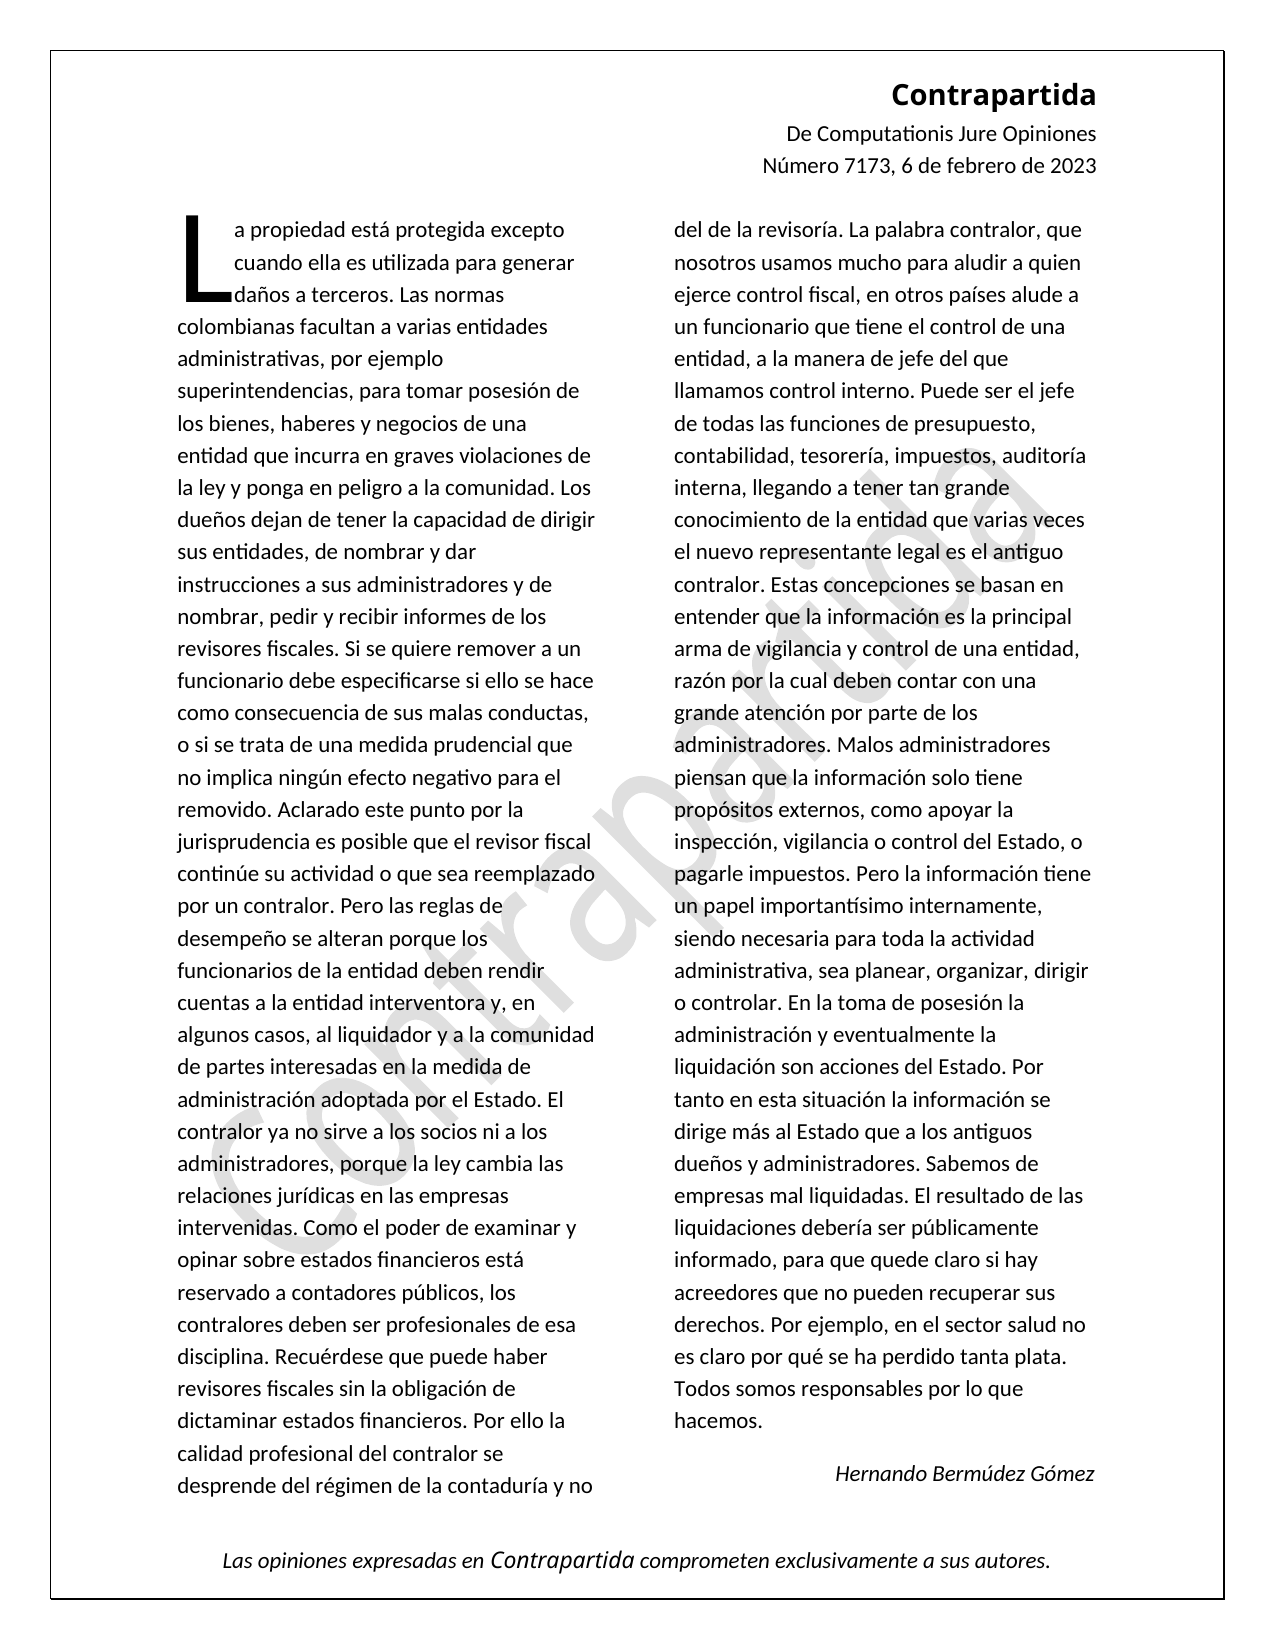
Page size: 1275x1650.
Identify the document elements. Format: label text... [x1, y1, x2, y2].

text a propiedad está protegida excepto cuando ella es utilizada para generar daños a terceros. Las normas colombianas facultan a varias entidades administrativas, por ejemplo superintendencias, para tomar posesión de los bienes, haberes y negocios de una entidad que incurra en graves violaciones de la ley y ponga en peligro a la comunidad. Los dueños dejan de tener la capacidad de dirigir sus entidades, de nombrar y dar instrucciones a sus administradores y de nombrar, pedir y recibir informes de los revisores fiscales. Si se quiere remover a un funcionario debe especificarse si ello se hace como consecuencia de sus malas conductas, o si se trata de una medida prudencial que no implica ningún efecto negativo para el removido. Aclarado este punto por la jurisprudencia es posible que el revisor fiscal continúe su actividad o que sea reemplazado por un contralor. Pero las reglas de desempeño se alteran porque los funcionarios de la entidad deben rendir cuentas a la entidad interventora y, en algunos casos, al liquidador y a la comunidad de partes interesadas en la medida de administración adoptada por el Estado. El contralor ya no sirve a los socios ni a los administradores, porque la ley cambia las relaciones jurídicas en las empresas intervenidas. Como el poder de examinar y opinar sobre estados financieros está reservado a contadores públicos, los contralores deben ser profesionales de esa disciplina. Recuérdese que puede haber revisores fiscales sin la obligación de dictaminar estados financieros. Por ello la calidad profesional del contralor se desprende del régimen de la contaduría y no del de la revisoría. La palabra contralor, que nosotros usamos mucho para aludir a quien ejerce control fiscal, en otros países alude a un funcionario que tiene el control de una entidad, a la manera de jefe del que llamamos control interno. Puede ser el jefe de todas las funciones de presupuesto, contabilidad, tesorería, impuestos, auditoría interna, llegando a tener tan grande conocimiento de la entidad que varias veces el nuevo representante legal es el antiguo contralor. Estas concepciones se basan en entender que la información es la principal arma de vigilancia y control de una entidad, razón por la cual deben contar con una grande atención por parte de los administradores. Malos administradores piensan que la información solo tiene propósitos externos, como apoyar la inspección, vigilancia o control del Estado, o pagarle impuestos. Pero la información tiene un papel importantísimo internamente, siendo necesaria para toda la actividad administrativa, sea planear, organizar, dirigir o controlar. En la toma de posesión la administración y eventualmente la liquidación son acciones del Estado. Por tanto en esta situación la información se dirige más al Estado que a los antiguos dueños y administradores. Sabemos de empresas mal liquidadas. El resultado de las liquidaciones debería ser públicamente informado, para que quede claro si hay acreedores que no pueden recuperar sus derechos. Por ejemplo, en el sector salud no es claro por qué se ha perdido tanta plata. Todos somos responsables por lo que hacemos. [674, 216, 1097, 1434]
text a propiedad está protegida excepto cuando ella es utilizada para generar daños a terceros. Las normas colombianas facultan a varias entidades administrativas, por ejemplo superintendencias, para tomar posesión de los bienes, haberes y negocios de una entidad que incurra en graves violaciones de la ley y ponga en peligro a la comunidad. Los dueños dejan de tener la capacidad de dirigir sus entidades, de nombrar y dar instrucciones a sus administradores y de nombrar, pedir y recibir informes de los revisores fiscales. Si se quiere remover a un funcionario debe especificarse si ello se hace como consecuencia de sus malas conductas, o si se trata de una medida prudencial que no implica ningún efecto negativo para el removido. Aclarado este punto por la jurisprudencia es posible que el revisor fiscal continúe su actividad o que sea reemplazado por un contralor. Pero las reglas de desempeño se alteran porque los funcionarios de la entidad deben rendir cuentas a la entidad interventora y, en algunos casos, al liquidador y a la comunidad de partes interesadas en la medida de administración adoptada por el Estado. El contralor ya no sirve a los socios ni a los administradores, porque la ley cambia las relaciones jurídicas en las empresas intervenidas. Como el poder de examinar y opinar sobre estados financieros está reservado a contadores públicos, los contralores deben ser profesionales de esa disciplina. Recuérdese que puede haber revisores fiscales sin la obligación de dictaminar estados financieros. Por ello la calidad profesional del contralor se desprende del régimen de la contaduría y no del de la revisoría. La palabra contralor, que nosotros usamos mucho para aludir a quien ejerce control fiscal, en otros países alude a un funcionario que tiene el control de una entidad, a la manera de jefe del que llamamos control interno. Puede ser el jefe de todas las funciones de presupuesto, contabilidad, tesorería, impuestos, auditoría interna, llegando a tener tan grande conocimiento de la entidad que varias veces el nuevo representante legal es el antiguo contralor. Estas concepciones se basan en entender que la información es la principal arma de vigilancia y control de una entidad, razón por la cual deben contar con una grande atención por parte de los administradores. Malos administradores piensan que la información solo tiene propósitos externos, como apoyar la inspección, vigilancia o control del Estado, o pagarle impuestos. Pero la información tiene un papel importantísimo internamente, siendo necesaria para toda la actividad administrativa, sea planear, organizar, dirigir o controlar. En la toma de posesión la administración y eventualmente la liquidación son acciones del Estado. Por tanto en esta situación la información se dirige más al Estado que a los antiguos dueños y administradores. Sabemos de empresas mal liquidadas. El resultado de las liquidaciones debería ser públicamente informado, para que quede claro si hay acreedores que no pueden recuperar sus derechos. Por ejemplo, en el sector salud no es claro por qué se ha perdido tanta plata. Todos somos responsables por lo que hacemos. [177, 216, 600, 1499]
text Hernando Bermúdez Gómez [674, 1459, 1097, 1488]
